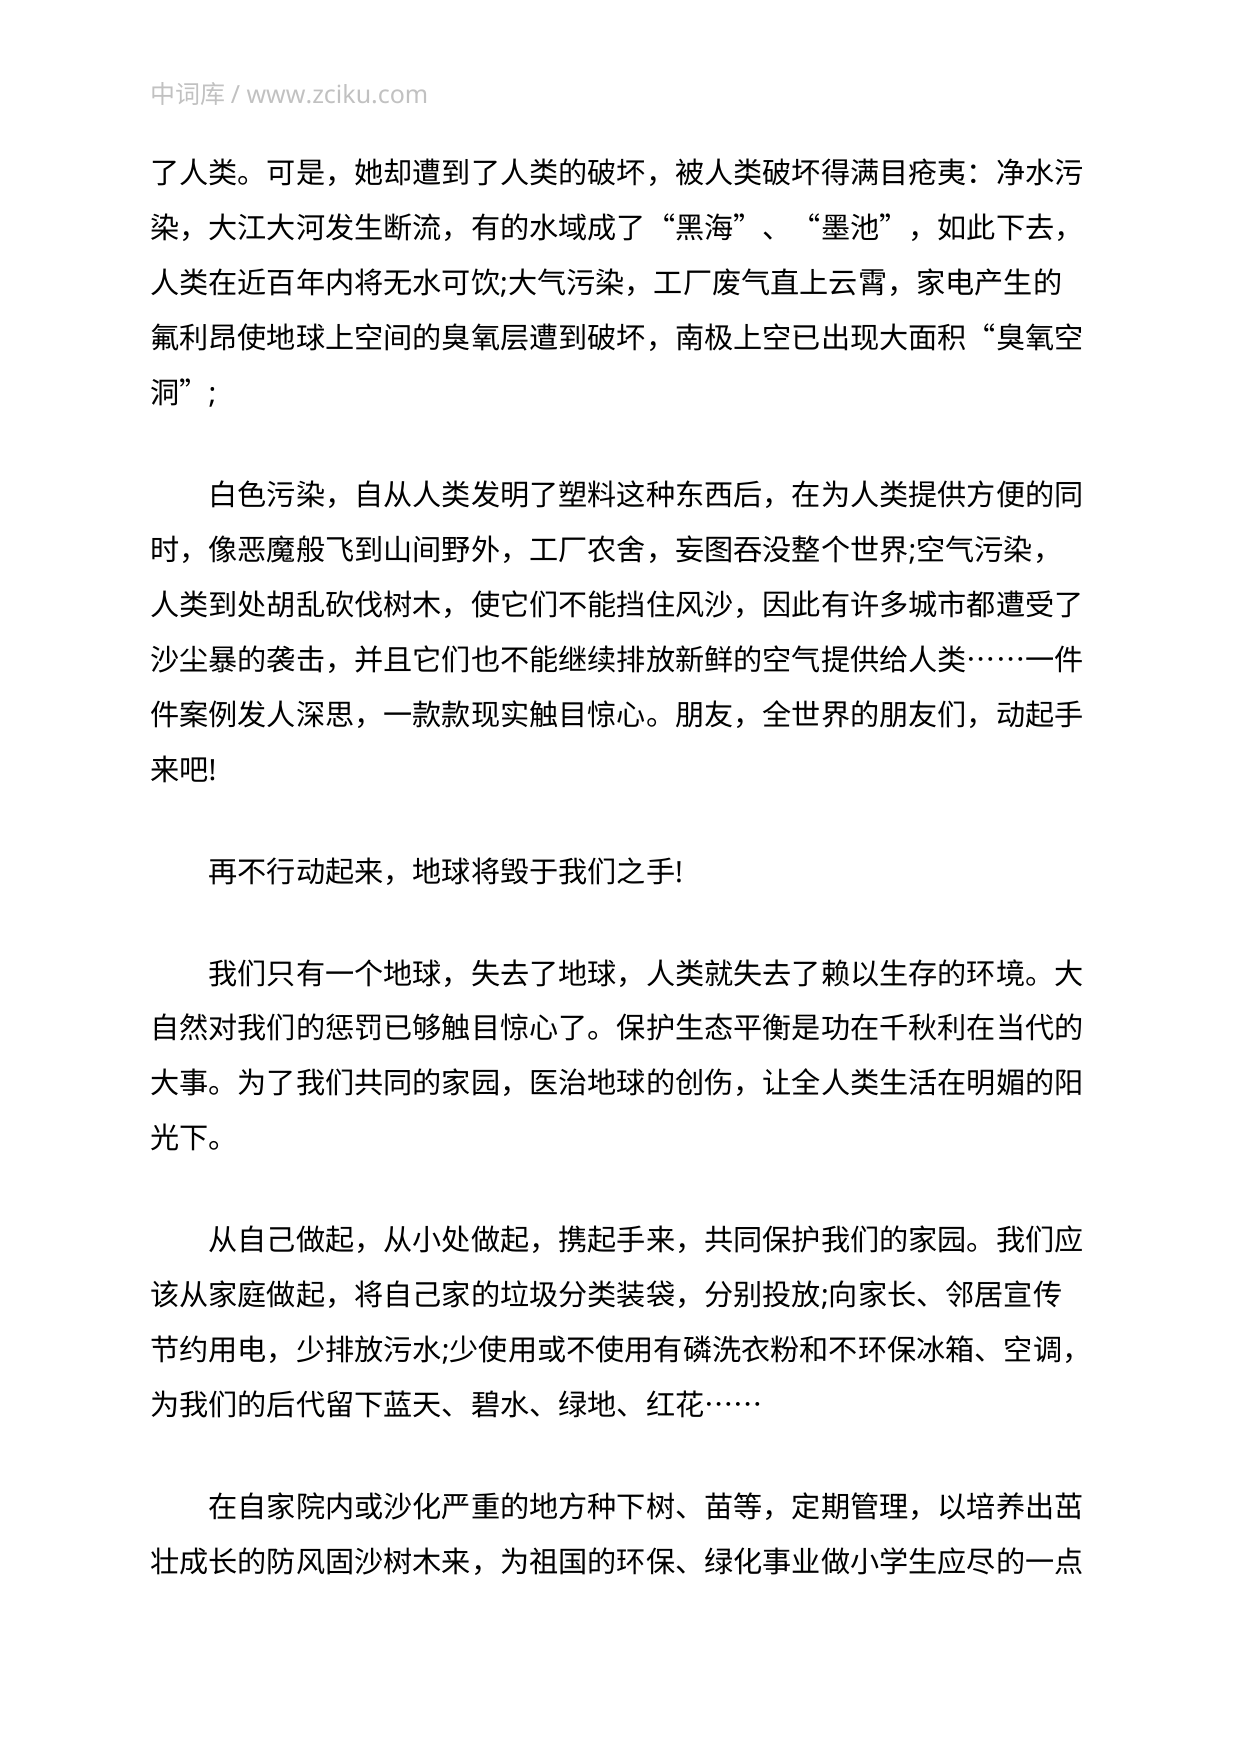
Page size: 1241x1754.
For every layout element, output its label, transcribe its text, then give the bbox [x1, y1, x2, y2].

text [150, 150, 1090, 412]
text 从自己做起，从小处做起，携起手来，共同保护我们的家园。我们应该从家庭做起，将自己家的垃圾分类装袋，分别投放;向家长、邻居宣传节约用电，少排放污水;少使用或不使用有磷洗衣粉和不环保冰箱、空调，为我们的后代留下蓝天、碧水、绿地、红花…… [150, 1217, 1090, 1424]
text 白色污染，自从人类发明了塑料这种东西后，在为人类提供方便的同时，像恶魔般飞到山间野外，工厂农舍，妄图吞没整个世界;空气污染，人类到处胡乱砍伐树木，使它们不能挡住风沙，因此有许多城市都遭受了沙尘暴的袭击，并且它们也不能继续排放新鲜的空气提供给人类……一件件案例发人深思，一款款现实触目惊心。朋友，全世界的朋友们，动起手来吧! [150, 472, 1090, 789]
text 我们只有一个地球，失去了地球，人类就失去了赖以生存的环境。大自然对我们的惩罚已够触目惊心了。保护生态平衡是功在千秋利在当代的大事。为了我们共同的家园，医治地球的创伤，让全人类生活在明媚的阳光下。 [150, 950, 1090, 1157]
text 再不行动起来，地球将毁于我们之手! [150, 848, 1090, 891]
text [150, 1483, 1090, 1581]
